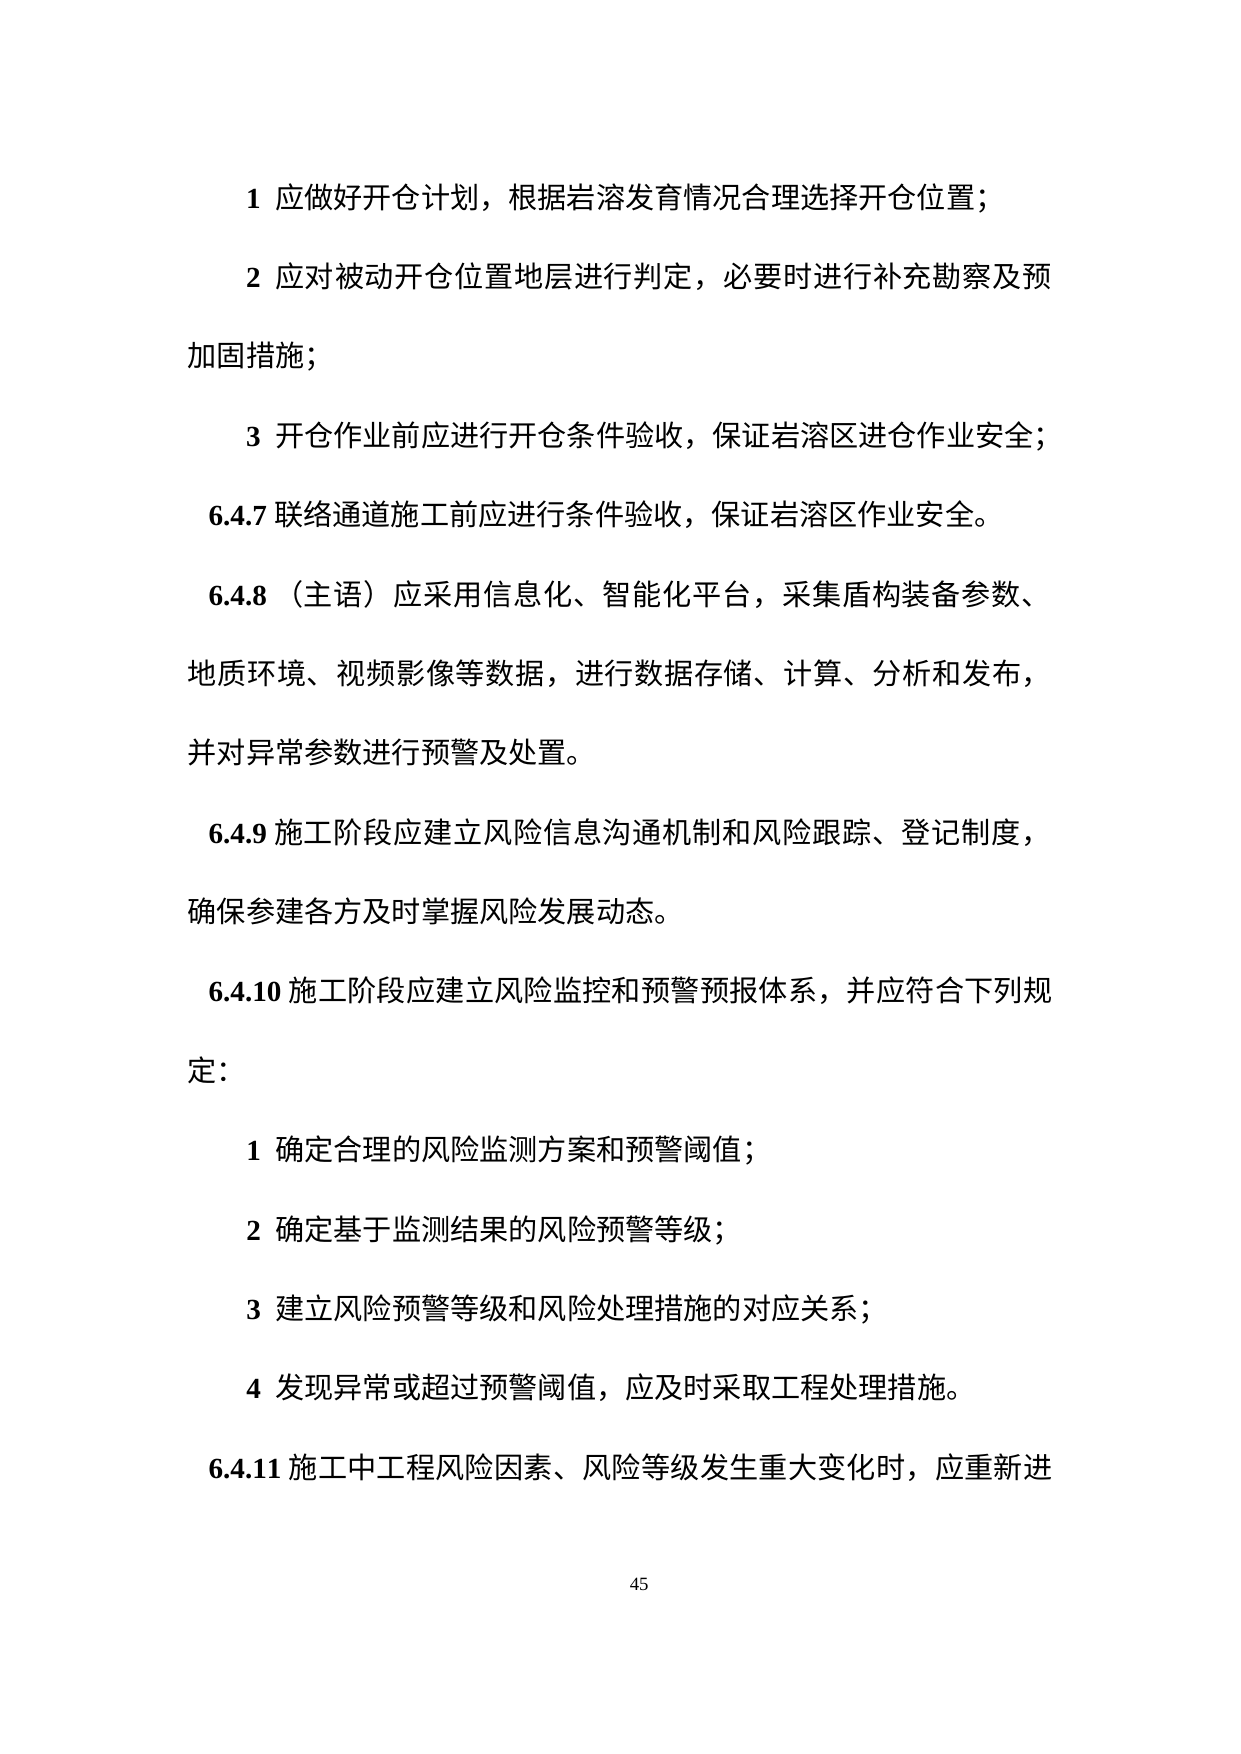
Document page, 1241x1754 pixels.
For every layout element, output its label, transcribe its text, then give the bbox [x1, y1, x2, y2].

list 开仓作业前应进行开仓条件验收，保证岩溶区进仓作业安全； [187, 394, 1053, 473]
list 发现异常或超过预警阈值，应及时采取工程处理措施。 [187, 1346, 1053, 1426]
list 确定基于监测结果的风险预警等级； [187, 1188, 1053, 1267]
list 应做好开仓计划，根据岩溶发育情况合理选择开仓位置； [187, 156, 1053, 235]
subtitle 施工阶段应建立风险监控和预警预报体系，并应符合下列规定： [187, 949, 1053, 1108]
list 建立风险预警等级和风险处理措施的对应关系； [187, 1267, 1053, 1346]
subtitle 联络通道施工前应进行条件验收，保证岩溶区作业安全。 [187, 473, 1053, 553]
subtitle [187, 1426, 1053, 1505]
list 确定合理的风险监测方案和预警阈值； [187, 1108, 1053, 1188]
subtitle （主语）应采用信息化、智能化平台，采集盾构装备参数、地质环境、视频影像等数据，进行数据存储、计算、分析和发布，并对异常参数进行预警及处置。 [187, 553, 1053, 791]
subtitle 施工阶段应建立风险信息沟通机制和风险跟踪、登记制度，确保参建各方及时掌握风险发展动态。 [187, 791, 1053, 949]
list 应对被动开仓位置地层进行判定，必要时进行补充勘察及预加固措施； [187, 235, 1053, 394]
